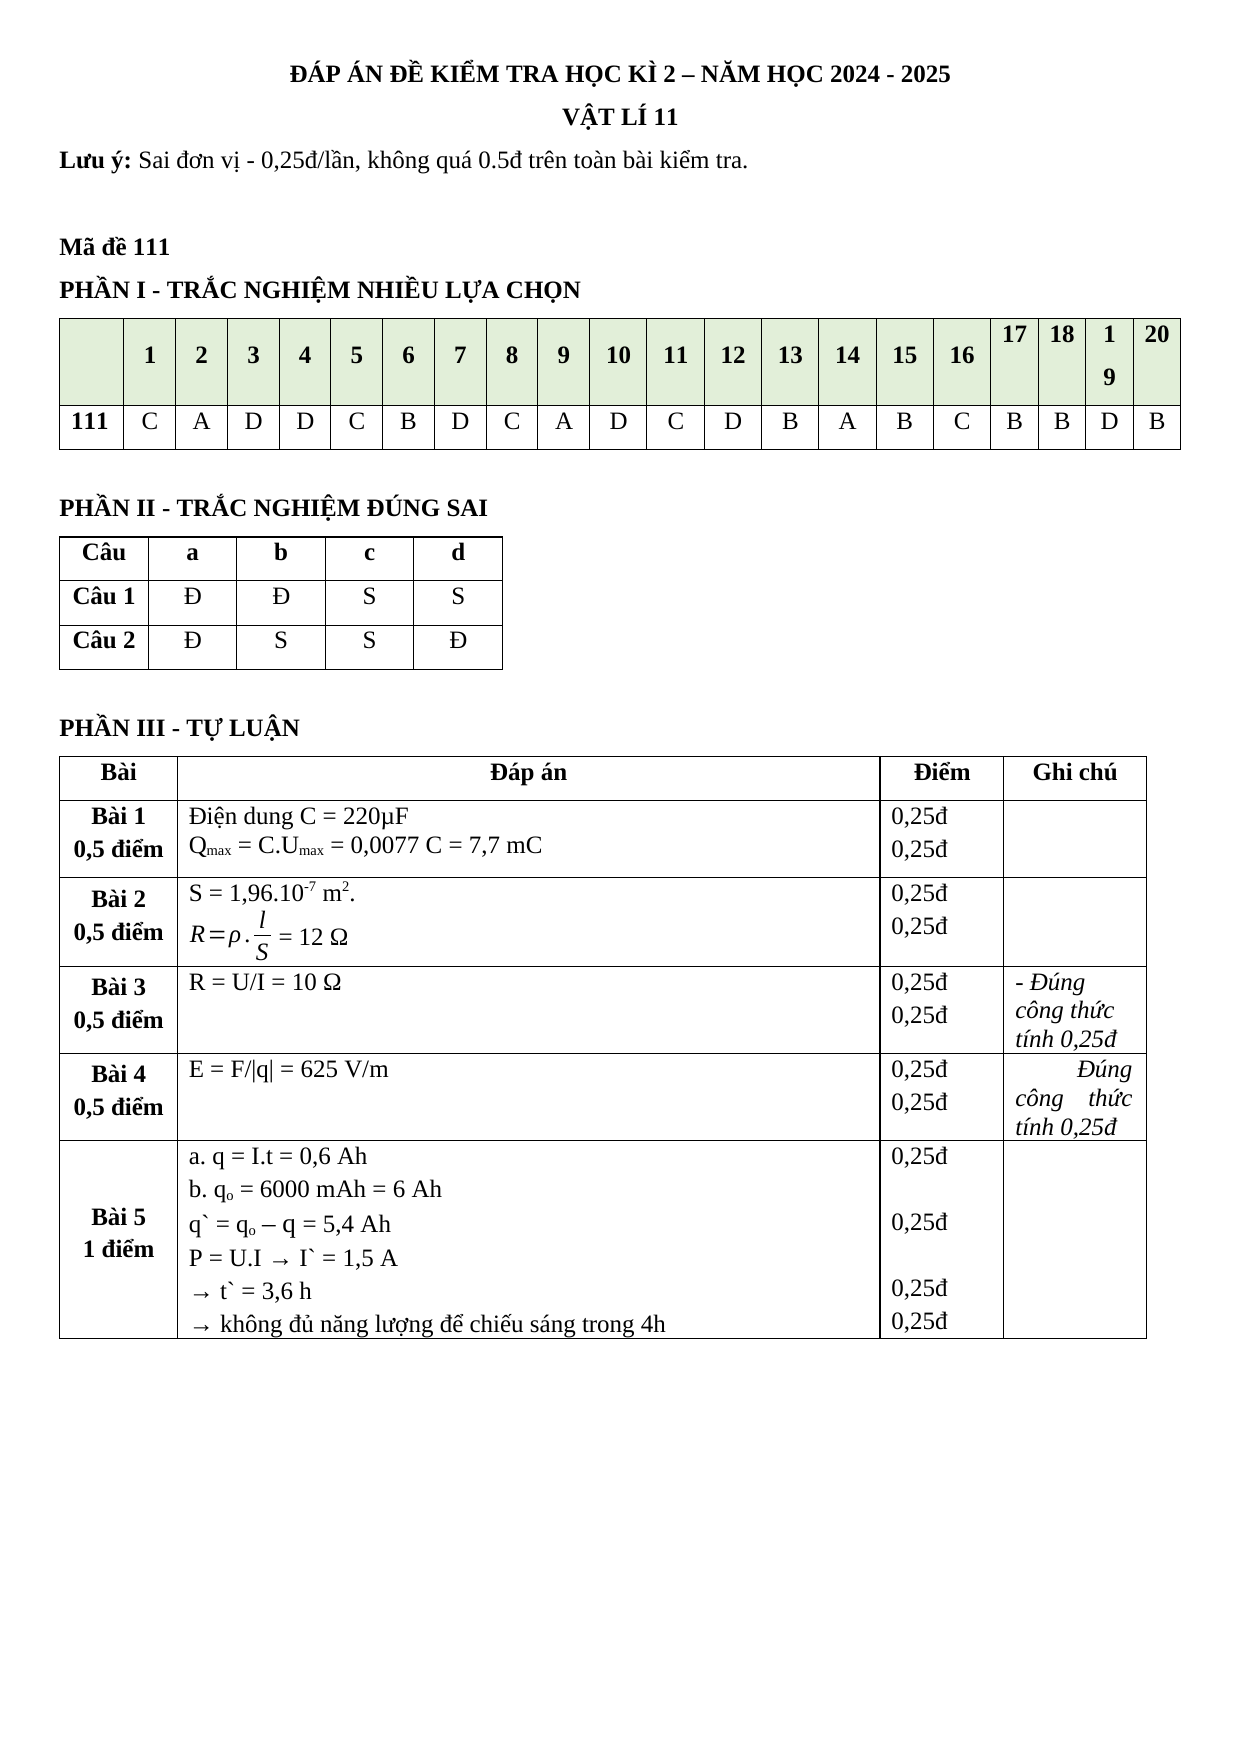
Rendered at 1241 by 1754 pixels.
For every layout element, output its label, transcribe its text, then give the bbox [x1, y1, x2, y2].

table_header 1 [124, 319, 175, 405]
table_header 15 [877, 319, 933, 405]
table_cell Đ [149, 626, 236, 668]
table_cell C [124, 406, 175, 449]
table_cell [1004, 801, 1146, 877]
table_cell R = U/I = 10 Ω [178, 967, 879, 1053]
table_cell D [228, 406, 279, 449]
table_header 17 [991, 319, 1038, 405]
table_header Ghi chú [1004, 757, 1146, 800]
text PHẦN III - TỰ LUẬN [59, 713, 1181, 741]
table_header 14 [819, 319, 876, 405]
table_cell B [991, 406, 1038, 449]
table_header Đáp án [178, 757, 879, 800]
table_cell Bài 5 1 điểm [60, 1141, 177, 1338]
table_cell Câu 2 [60, 626, 148, 668]
text Mã đề 111 [59, 232, 1181, 260]
table_header 4 [280, 319, 330, 405]
table_cell D [590, 406, 646, 449]
table_cell Bài 4 0,5 điểm [60, 1054, 177, 1140]
table_header 12 [705, 319, 761, 405]
text VẬT LÍ 11 [59, 102, 1181, 131]
table_cell Bài 2 0,5 điểm [60, 878, 177, 966]
table_cell A [819, 406, 876, 449]
table_cell C [934, 406, 990, 449]
table_header 3 [228, 319, 279, 405]
table_cell 0,25đ 0,25đ [881, 801, 1003, 877]
table_cell Đ [149, 581, 236, 624]
table_header 19 [1086, 319, 1133, 405]
table_cell - Đúng công thức tính 0,25đ [1004, 967, 1146, 1053]
table_header 7 [435, 319, 486, 405]
table_cell Bài 3 0,5 điểm [60, 967, 177, 1053]
table_cell B [762, 406, 818, 449]
table_header 20 [1134, 319, 1180, 405]
table_cell D [1086, 406, 1133, 449]
table_header 5 [331, 319, 382, 405]
table_cell E = F/|q| = 625 V/m [178, 1054, 879, 1140]
table_cell D [705, 406, 761, 449]
table_cell Đúng công thức tính 0,25đ [1004, 1054, 1146, 1140]
table_cell B [1134, 406, 1180, 449]
table_header c [326, 538, 413, 580]
table_cell C [331, 406, 382, 449]
table_cell 0,25đ 0,25đ [881, 878, 1003, 966]
table_header 9 [538, 319, 589, 405]
table_cell Bài 1 0,5 điểm [60, 801, 177, 877]
table_cell A [176, 406, 227, 449]
table_cell D [435, 406, 486, 449]
table_cell 0,25đ 0,25đ [881, 1054, 1003, 1140]
text ĐÁP ÁN ĐỀ KIỂM TRA HỌC KÌ 2 – NĂM HỌC 2024 - 2025 [59, 59, 1181, 88]
table_header 10 [590, 319, 646, 405]
table_cell 0,25đ 0,25đ [881, 967, 1003, 1053]
table_cell S [326, 626, 413, 668]
table_cell Đ [237, 581, 325, 624]
table_header d [414, 538, 502, 580]
table_cell S [326, 581, 413, 624]
table_cell B [1039, 406, 1085, 449]
table_cell 111 [60, 406, 123, 449]
table_header a [149, 538, 236, 580]
table_header Bài [60, 757, 177, 800]
table_header Câu [60, 538, 148, 580]
table_cell B [383, 406, 434, 449]
table_cell C [647, 406, 704, 449]
table_header 2 [176, 319, 227, 405]
table_cell D [280, 406, 330, 449]
table_cell B [877, 406, 933, 449]
table_cell S [414, 581, 502, 624]
table_header b [237, 538, 325, 580]
table_cell Câu 1 [60, 581, 148, 624]
table_header [60, 319, 123, 405]
table_header 16 [934, 319, 990, 405]
table_header 11 [647, 319, 704, 405]
text Lưu ý: Sai đơn vị - 0,25đ/lần, không quá 0.5đ trên toàn bài kiểm tra. [59, 145, 1181, 174]
text PHẦN II - TRẮC NGHIỆM ĐÚNG SAI [59, 493, 1181, 522]
table_header Điểm [881, 757, 1003, 800]
text PHẦN I - TRẮC NGHIỆM NHIỀU LỰA CHỌN [59, 275, 1181, 303]
table_cell [1004, 878, 1146, 966]
table_cell 0,25đ 0,25đ 0,25đ 0,25đ [881, 1141, 1003, 1338]
table_header 18 [1039, 319, 1085, 405]
table_cell A [538, 406, 589, 449]
table_header 8 [487, 319, 537, 405]
table_cell C [487, 406, 537, 449]
table_cell S [237, 626, 325, 668]
table_cell S = 1,96.10-7 m2. = 12 Ω [178, 878, 879, 966]
table_header 6 [383, 319, 434, 405]
table_cell a. q = I.t = 0,6 Ah b. qo = 6000 mAh = 6 Ah q` = qo – q = 5,4 Ah P = U.I → I` = 1,5 A → t` = 3,6 h → không đủ năng lượng để chiếu sáng trong 4h [178, 1141, 879, 1338]
table_header 13 [762, 319, 818, 405]
table_cell [1004, 1141, 1146, 1338]
table_cell Điện dung C = 220µF Qmax = C.Umax = 0,0077 C = 7,7 mC [178, 801, 879, 877]
table_cell Đ [414, 626, 502, 668]
